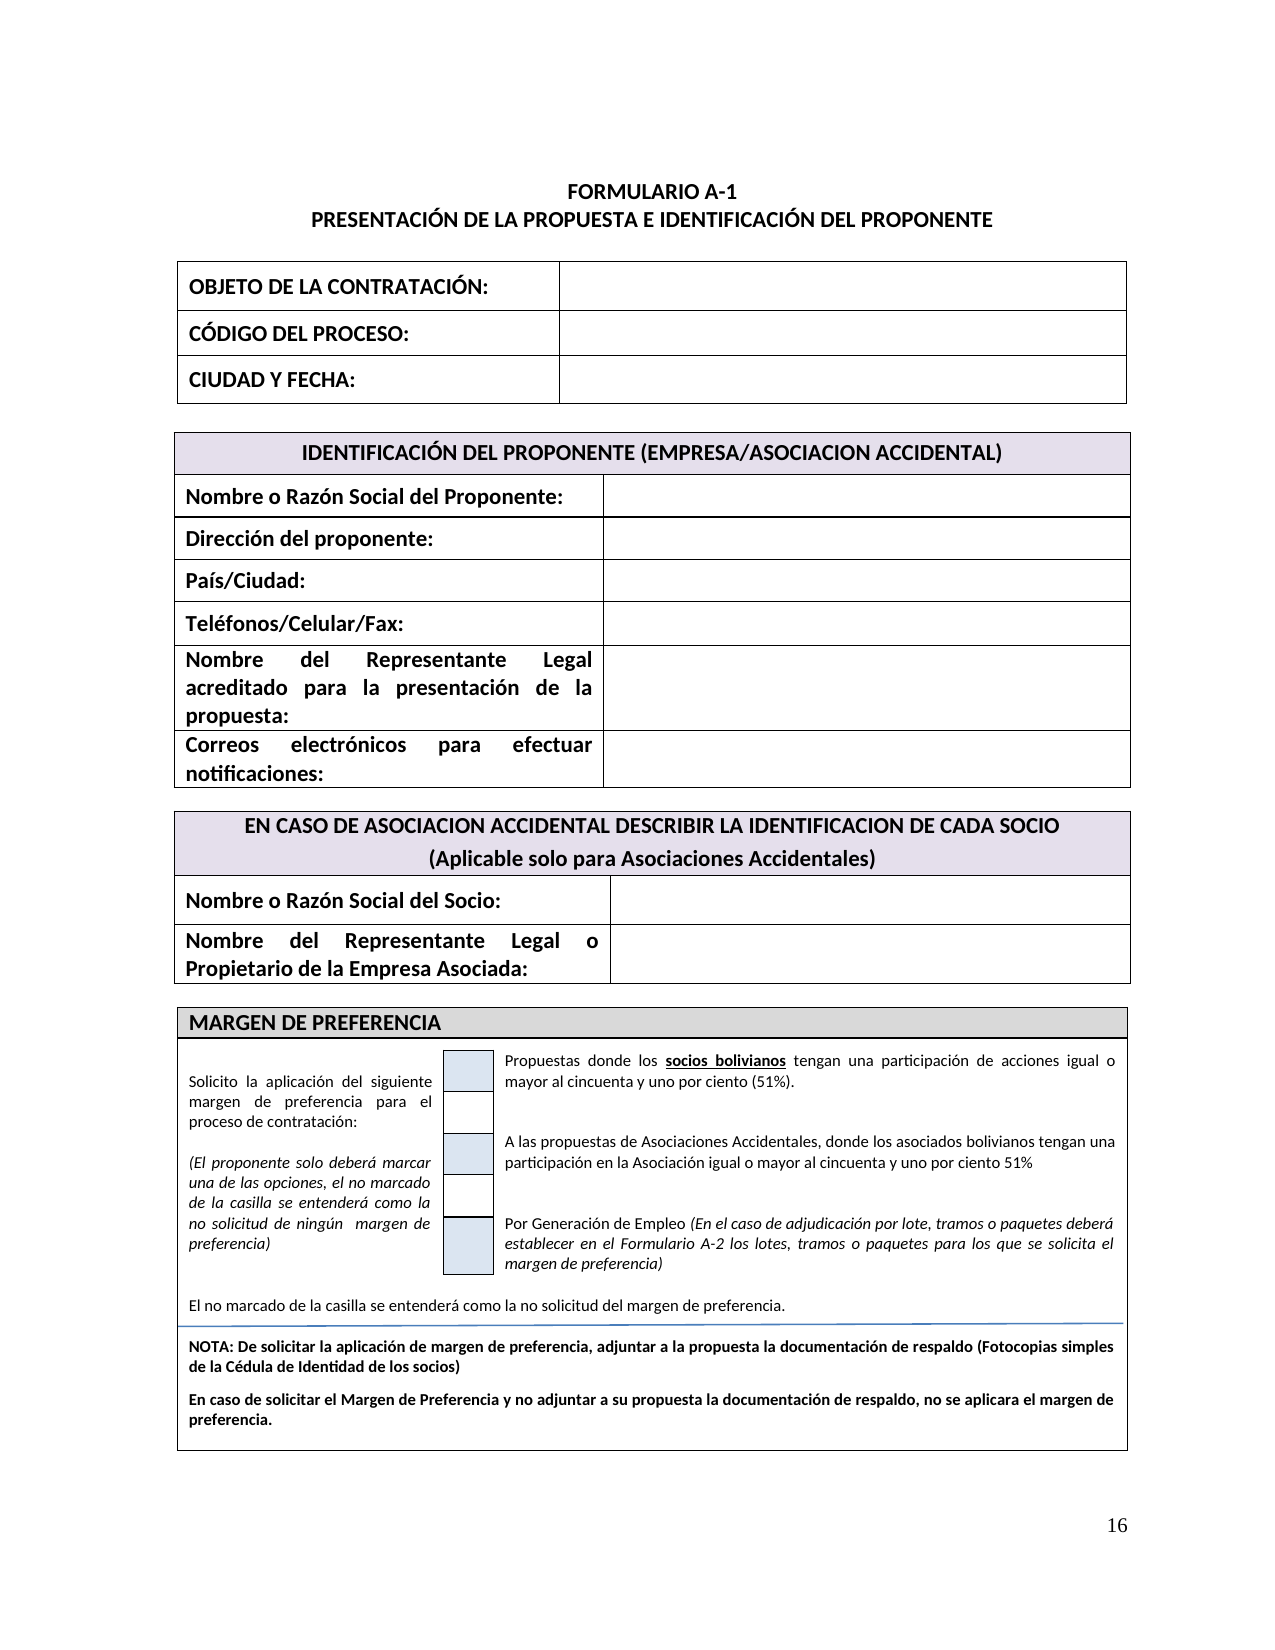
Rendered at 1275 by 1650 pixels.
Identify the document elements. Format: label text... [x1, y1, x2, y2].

table_cell País/Ciudad: [175, 560, 603, 601]
table_cell Solicito la aplicación del siguiente margen de preferencia para el proceso de contratación: (El proponente solo deberá marcar una de las opciones, el no marcado de la casilla se entenderá como la no solicitud de ningún margen de preferencia) [178, 1050, 443, 1274]
table_cell [444, 1092, 493, 1133]
table_cell Nombre del Representante Legal o Propietario de la Empresa Asociada: [175, 925, 610, 983]
table_cell Dirección del proponente: [175, 518, 603, 558]
table_cell [444, 1175, 493, 1216]
table_cell El no marcado de la casilla se entenderá como la no solicitud del margen de preferencia. NOTA: De solicitar la aplicación de margen de preferencia, adjuntar a la propuesta la documentación de respaldo (Fotocopias simples de la Cédula de Identidad de los socios) En caso de solicitar el Margen de Preferencia y no adjuntar a su propuesta la documentación de respaldo, no se aplicara el margen de preferencia. [178, 1274, 1127, 1450]
table_header OBJETO DE LA CONTRATACIÓN: [178, 262, 559, 309]
table_cell Nombre del Representante Legal acreditado para la presentación de la propuesta: [175, 646, 603, 729]
table_cell [611, 925, 1130, 983]
table_header EN CASO DE ASOCIACION ACCIDENTAL DESCRIBIR LA IDENTIFICACION DE CADA SOCIO (Aplicable solo para Asociaciones Accidentales) [175, 812, 1130, 875]
table_cell [560, 356, 1126, 403]
table_cell Teléfonos/Celular/Fax: [175, 602, 603, 644]
table_cell Nombre o Razón Social del Proponente: [175, 475, 603, 516]
table_cell CIUDAD Y FECHA: [178, 356, 559, 403]
table_cell Nombre o Razón Social del Socio: [175, 876, 610, 924]
table_cell [178, 1039, 1127, 1049]
table_cell [444, 1051, 493, 1091]
table_cell [604, 731, 1130, 787]
table_header [560, 262, 1126, 309]
table_cell [604, 518, 1130, 558]
table_cell [604, 602, 1130, 644]
table_cell [604, 560, 1130, 601]
table_cell CÓDIGO DEL PROCESO: [178, 311, 559, 355]
table_cell [604, 646, 1130, 729]
table_cell [604, 475, 1130, 516]
text FORMULARIO A-1 [177, 177, 1127, 205]
table_cell [560, 311, 1126, 355]
table_cell [444, 1218, 493, 1274]
text PRESENTACIÓN DE LA PROPUESTA E IDENTIFICACIÓN DEL PROPONENTE [177, 205, 1127, 233]
table_header MARGEN DE PREFERENCIA [178, 1008, 1127, 1037]
table_cell [444, 1134, 493, 1174]
table_header IDENTIFICACIÓN DEL PROPONENTE (EMPRESA/ASOCIACION ACCIDENTAL) [175, 433, 1130, 474]
table_cell Correos electrónicos para efectuar notificaciones: [175, 731, 603, 787]
table_cell [611, 876, 1130, 924]
table_cell Propuestas donde los socios bolivianos tengan una participación de acciones igual o mayor al cincuenta y uno por ciento (51%). A las propuestas de Asociaciones Accidentales, donde los asociados bolivianos tengan una participación en la Asociación igual o mayor al cincuenta y uno por ciento 51% Por Generación de Empleo (En el caso de adjudicación por lote, tramos o paquetes deberá establecer en el Formulario A-2 los lotes, tramos o paquetes para los que se solicita el margen de preferencia) [494, 1050, 1127, 1274]
